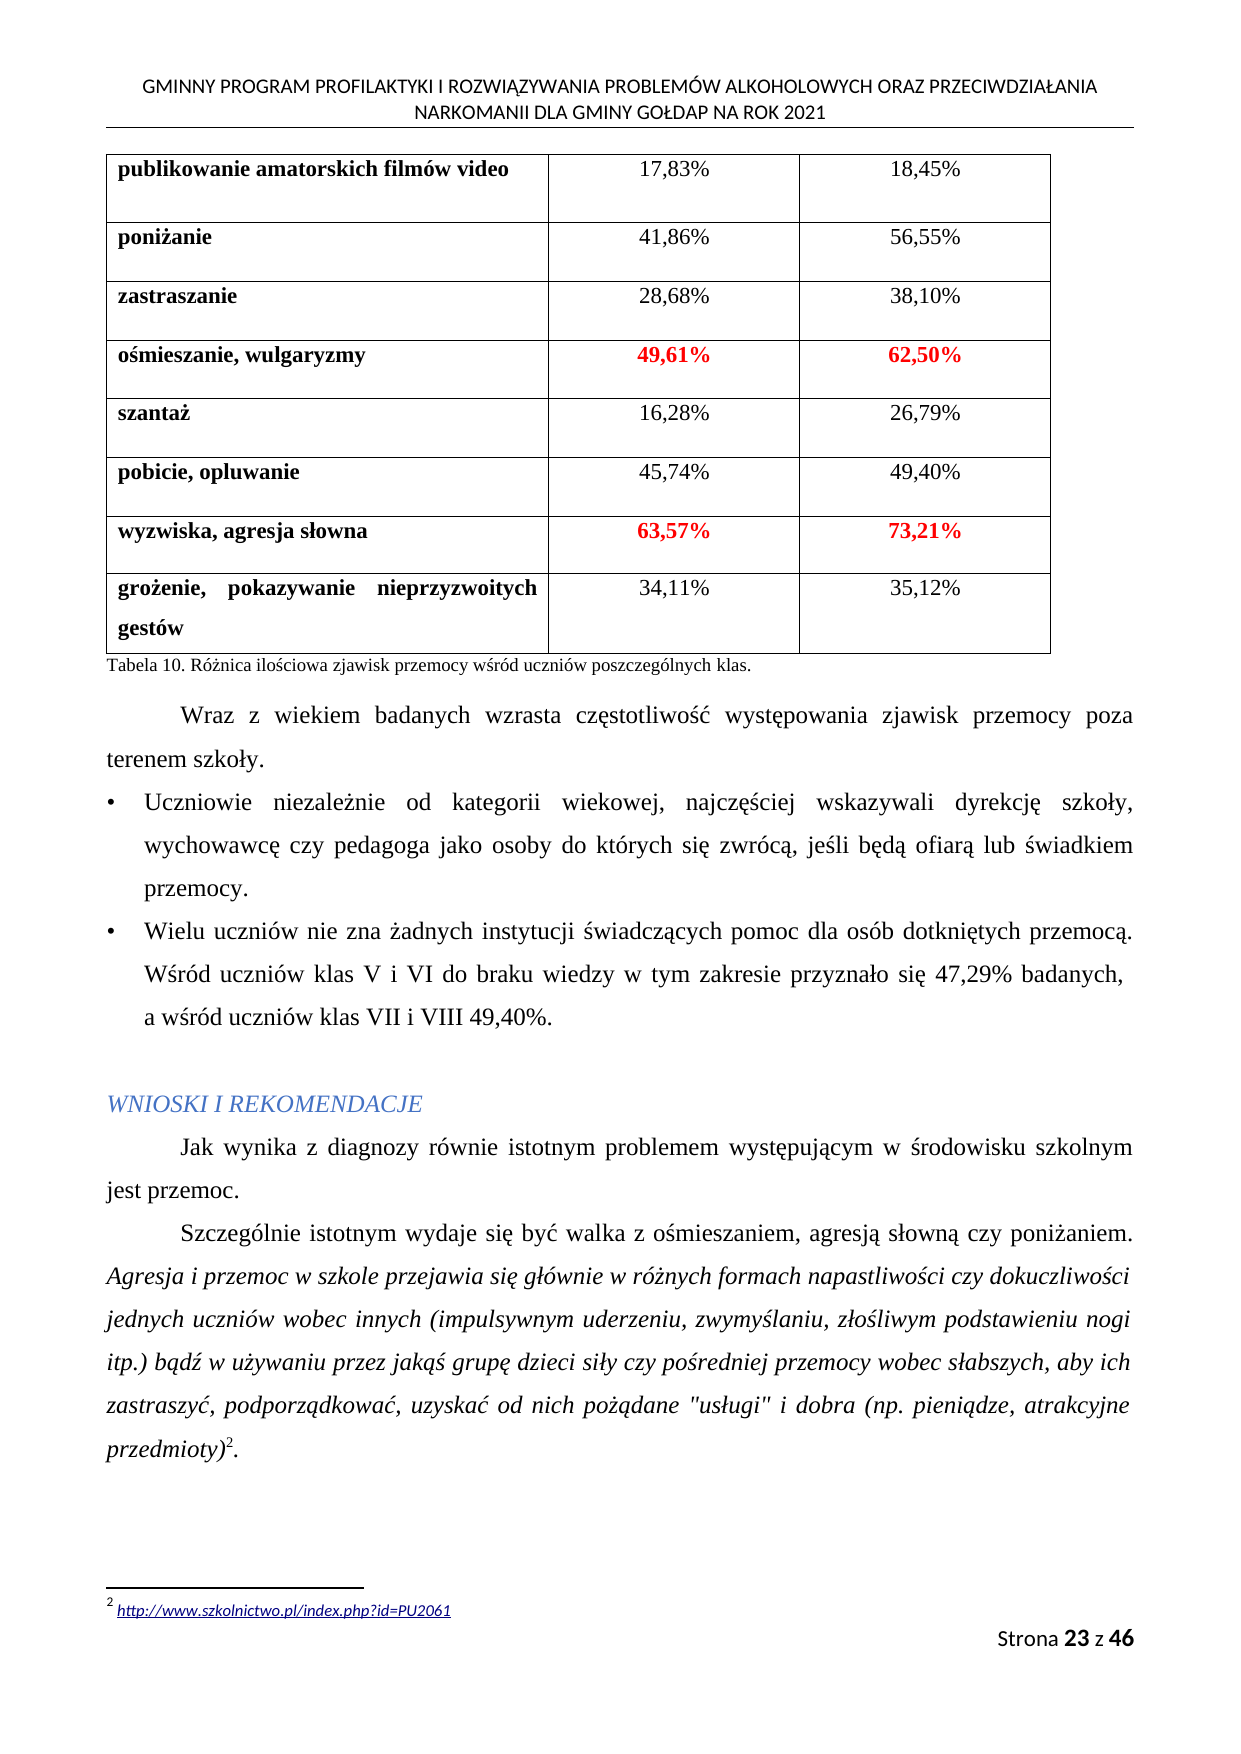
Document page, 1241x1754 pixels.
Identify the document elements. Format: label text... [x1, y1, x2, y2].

table_cell 26,79% [800, 399, 1050, 457]
table_cell 38,10% [800, 282, 1050, 339]
table_cell 49,61% [549, 341, 799, 398]
table_cell 49,40% [800, 458, 1050, 516]
list Wielu uczniów nie zna żadnych instytucji świadczących pomoc dla osób dotkniętych przemocą. Wśród uczniów klas V i VI do braku wiedzy w tym zakresie przyznało się 47,29% badanych, a wśród uczniów klas VII i VIII 49,40%. [106, 916, 1134, 1031]
text Tabela 10. Różnica ilościowa zjawisk przemocy wśród uczniów poszczególnych klas. [106, 654, 1134, 676]
table_cell wyzwiska, agresja słowna [107, 517, 548, 573]
table_cell 16,28% [549, 399, 799, 457]
table_cell 18,45% [800, 155, 1050, 222]
table_cell 62,50% [800, 341, 1050, 398]
table_cell 73,21% [800, 517, 1050, 573]
table_cell grożenie, pokazywanie nieprzyzwoitych gestów [107, 574, 548, 653]
text Szczególnie istotnym wydaje się być walka z ośmieszaniem, agresją słowną czy poniżaniem. Agresja i przemoc w szkole przejawia się głównie w różnych formach napastliwości czy dokuczliwości jednych uczniów wobec innych (impulsywnym uderzeniu, zwymyślaniu, złośliwym podstawieniu nogi itp.) bądź w używaniu przez jakąś grupę dzieci siły czy pośredniej przemocy wobec słabszych, aby ich zastraszyć, podporządkować, uzyskać od nich pożądane "usługi" i dobra (np. pieniądze, atrakcyjne przedmioty). [106, 1218, 1134, 1462]
table_cell 56,55% [800, 223, 1050, 281]
table_cell szantaż [107, 399, 548, 457]
table_cell poniżanie [107, 223, 548, 281]
text WNIOSKI I REKOMENDACJE [106, 1089, 1134, 1117]
table_cell 28,68% [549, 282, 799, 339]
table_cell 17,83% [549, 155, 799, 222]
table_cell 35,12% [800, 574, 1050, 653]
list Uczniowie niezależnie od kategorii wiekowej, najczęściej wskazywali dyrekcję szkoły, wychowawcę czy pedagoga jako osoby do których się zwrócą, jeśli będą ofiarą lub świadkiem przemocy. [106, 787, 1134, 902]
table_cell 63,57% [549, 517, 799, 573]
text Wraz z wiekiem badanych wzrasta częstotliwość występowania zjawisk przemocy poza terenem szkoły. [106, 701, 1134, 772]
table_cell zastraszanie [107, 282, 548, 339]
text Jak wynika z diagnozy równie istotnym problemem występującym w środowisku szkolnym jest przemoc. [106, 1132, 1134, 1204]
table_cell 45,74% [549, 458, 799, 516]
table_cell ośmieszanie, wulgaryzmy [107, 341, 548, 398]
table_cell 34,11% [549, 574, 799, 653]
table_cell 41,86% [549, 223, 799, 281]
table_cell pobicie, opluwanie [107, 458, 548, 516]
table_cell publikowanie amatorskich filmów video [107, 155, 548, 222]
